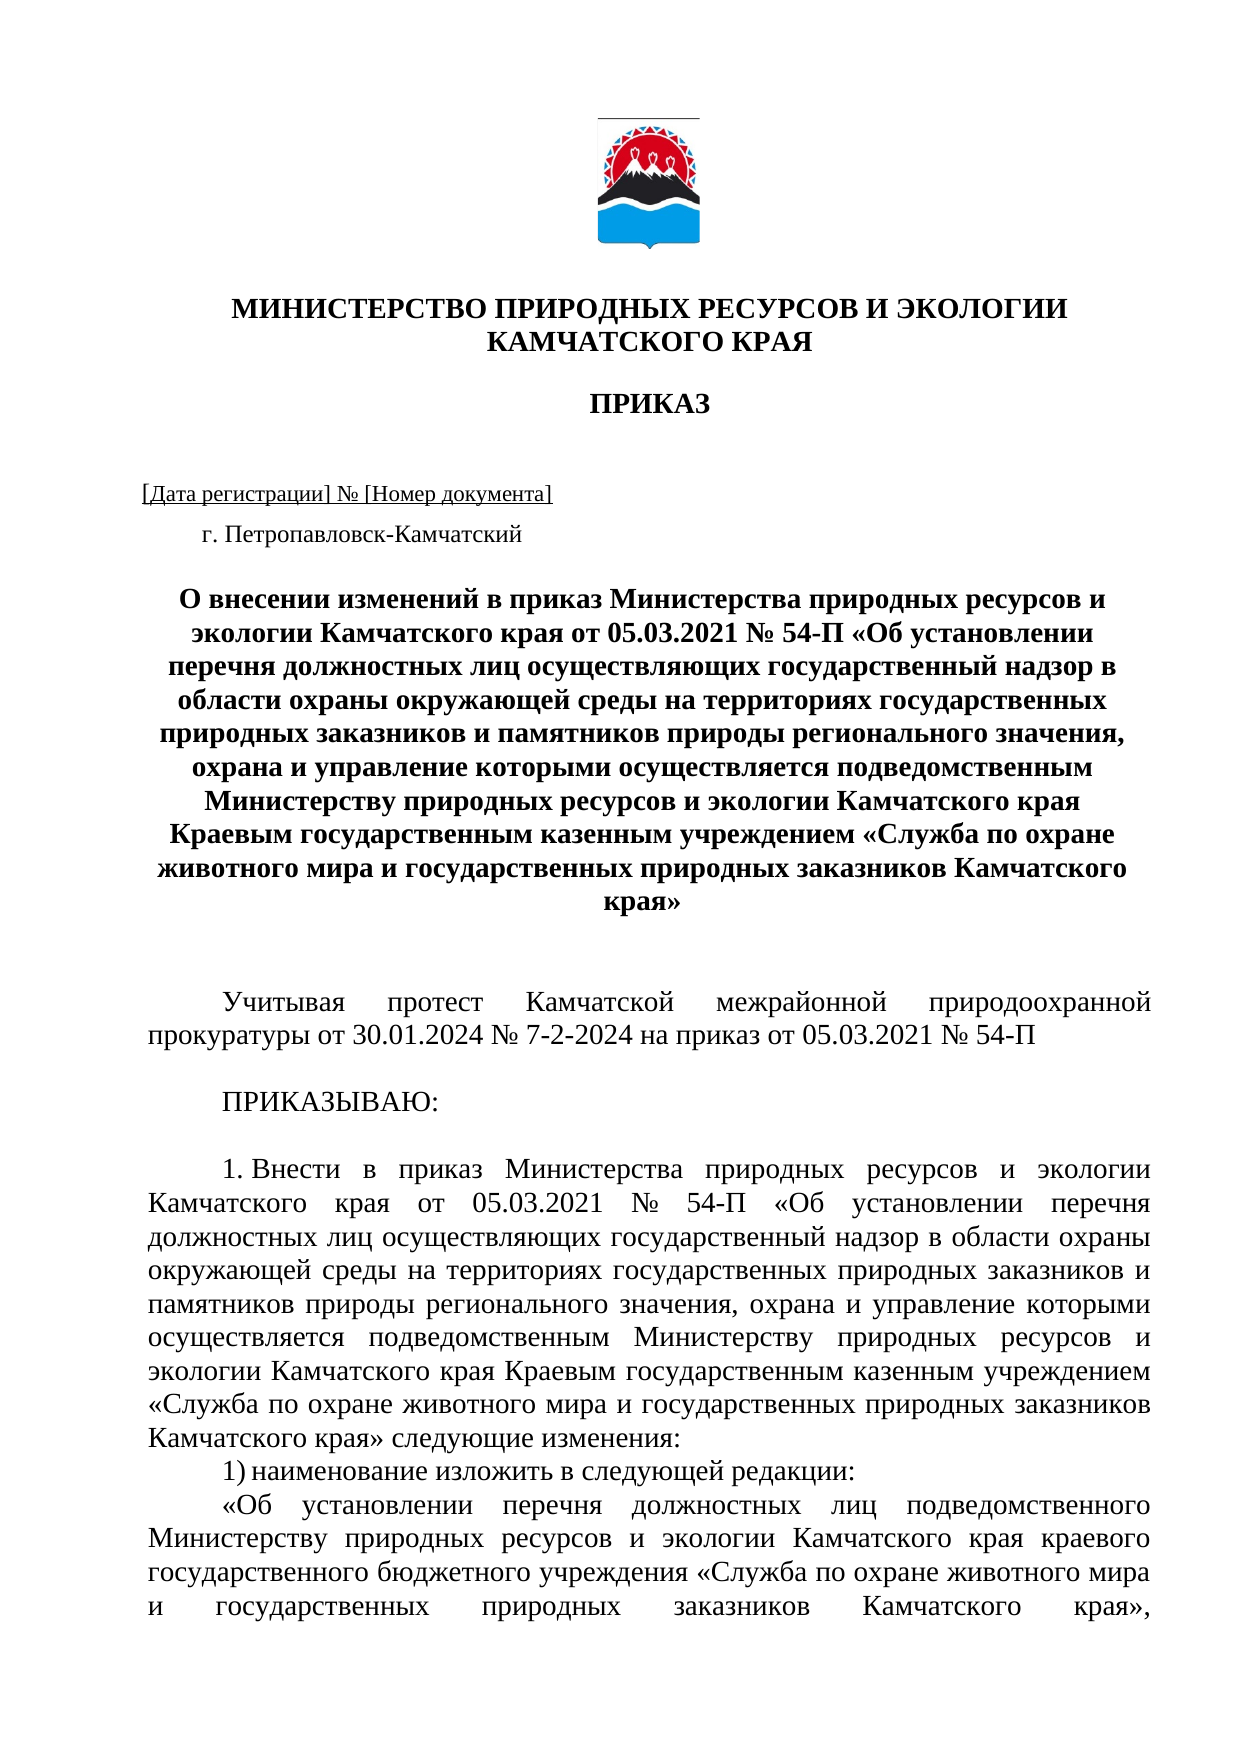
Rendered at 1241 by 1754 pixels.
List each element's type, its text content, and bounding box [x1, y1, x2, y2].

text [Дата регистрации] № [Номер документа] [118, 478, 576, 507]
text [148, 1487, 1152, 1621]
text МИНИСТЕРСТВО ПРИРОДНЫХ РЕСУРСОВ И ЭКОЛОГИИ КАМЧАТСКОГО КРАЯ [148, 291, 1152, 358]
text г. Петропавловск-Камчатский [148, 519, 576, 548]
text ПРИКАЗ [148, 387, 1152, 420]
list наименование изложить в следующей редакции: [148, 1453, 1152, 1487]
list Внести в приказ Министерства природных ресурсов и экологии Камчатского края от 05.03.2021 № 54-П «Об установлении перечня должностных лиц осуществляющих государственный надзор в области охраны окружающей среды на территориях государственных природных заказников и памятников природы регионального значения, охрана и управление которыми осуществляется подведомственным Министерству природных ресурсов и экологии Камчатского края Краевым государственным казенным учреждением «Служба по охране животного мира и государственных природных заказников Камчатского края» следующие изменения: [148, 1152, 1152, 1453]
text Учитывая протест Камчатской межрайонной природоохранной прокуратуры от 30.01.2024 № 7-2-2024 на приказ от 05.03.2021 № 54-П [148, 984, 1152, 1051]
picture [653, 241, 700, 246]
text ПРИКАЗЫВАЮ: [148, 1084, 1152, 1118]
table_header О внесении изменений в приказ Министерства природных ресурсов и экологии Камчатского края от 05.03.2021 № 54-П «Об установлении перечня должностных лиц осуществляющих государственный надзор в области охраны окружающей среды на территориях государственных природных заказников и памятников природы регионального значения, охрана и управление которыми осуществляется подведомственным Министерству природных ресурсов и экологии Камчатского края Краевым государственным казенным учреждением «Служба по охране животного мира и государственных природных заказников Камчатского края» [133, 581, 1152, 917]
picture [596, 118, 700, 246]
